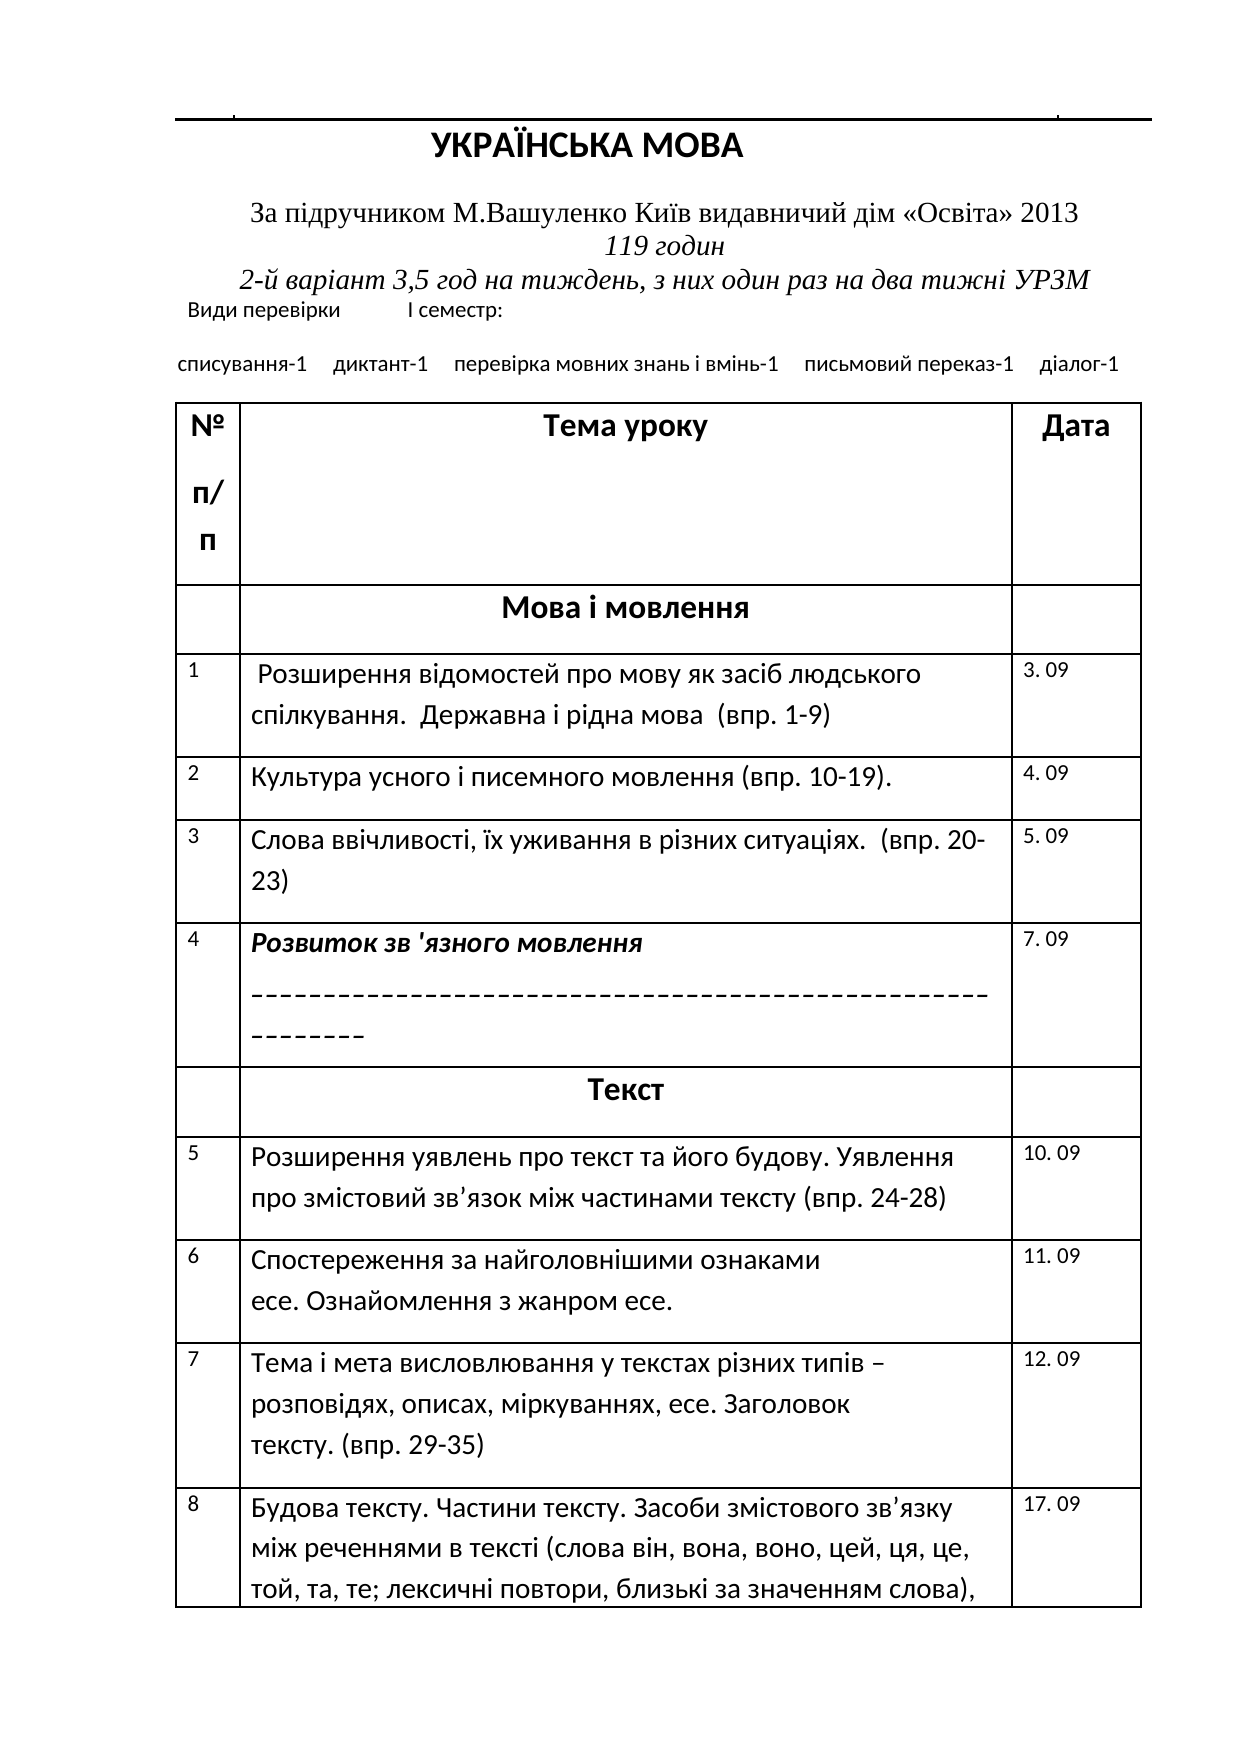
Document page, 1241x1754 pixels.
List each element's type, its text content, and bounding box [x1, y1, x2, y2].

table_header Дата [1013, 404, 1140, 583]
table_cell 1 [177, 655, 239, 756]
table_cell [241, 1489, 1011, 1606]
text списування-1 диктант-1 перевірка мовних знань і вмінь-1 письмовий переказ-1 діалог-1 [177, 349, 1152, 377]
text УКРАЇНСЬКА МОВА [177, 121, 1152, 167]
table_cell 2 [177, 758, 239, 819]
table_cell Культура усного i писемного мовлення (впр. 10-19). [241, 758, 1011, 819]
table_cell Розширення уявлень про текст та його будову. Уявлення про змістовий зв’язок між частинами тексту (впр. 24-28) [241, 1138, 1011, 1239]
table_cell 4. 09 [1013, 758, 1140, 819]
table_cell 17. 09 [1013, 1489, 1140, 1606]
table_cell [177, 586, 239, 653]
table_cell 8 [177, 1489, 239, 1606]
table_cell 5. 09 [1013, 821, 1140, 922]
table_cell 5 [177, 1138, 239, 1239]
table_cell 7 [177, 1344, 239, 1487]
table_cell 11. 09 [1013, 1241, 1140, 1342]
text 119 годин [177, 228, 1152, 262]
table_cell 3. 09 [1013, 655, 1140, 756]
text Види перевірки І семестр: [177, 296, 1152, 324]
table_cell [177, 1068, 239, 1136]
table_cell 4 [177, 924, 239, 1066]
table_cell 7. 09 [1013, 924, 1140, 1066]
table_cell Тема і мета висловлювання у текстах різних типів – розповідях, описах, міркуваннях, есе. Заголовок тексту. (впр. 29-35) [241, 1344, 1011, 1487]
table_cell 6 [177, 1241, 239, 1342]
table_cell [1013, 586, 1140, 653]
text 2-й варіант 3,5 год на тиждень, з них один раз на два тижні УРЗМ [177, 262, 1152, 296]
table_cell 12. 09 [1013, 1344, 1140, 1487]
table_cell Слова ввічливості, їх уживання в різних ситуаціях. (впр. 20-23) [241, 821, 1011, 922]
table_header № п/п [177, 404, 239, 583]
table_cell Розширення відомостей про мову як засіб людського спілкування. Державна і рідна мова (впр. 1-9) [241, 655, 1011, 756]
table_cell Спостереження за найголовнішими ознаками есе. Ознайомлення з жанром есе. [241, 1241, 1011, 1342]
table_cell 3 [177, 821, 239, 922]
table_header Тема уроку [241, 404, 1011, 583]
table_cell [1013, 1068, 1140, 1136]
table_cell Розвиток зв 'язного мовлення ___________________________________________________________ [241, 924, 1011, 1066]
table_cell Мова і мовлення [241, 586, 1011, 653]
table_cell 10. 09 [1013, 1138, 1140, 1239]
text За підручником М.Вашуленко Київ видавничий дім «Освіта» 2013 [177, 195, 1152, 228]
table_cell Текст [241, 1068, 1011, 1136]
